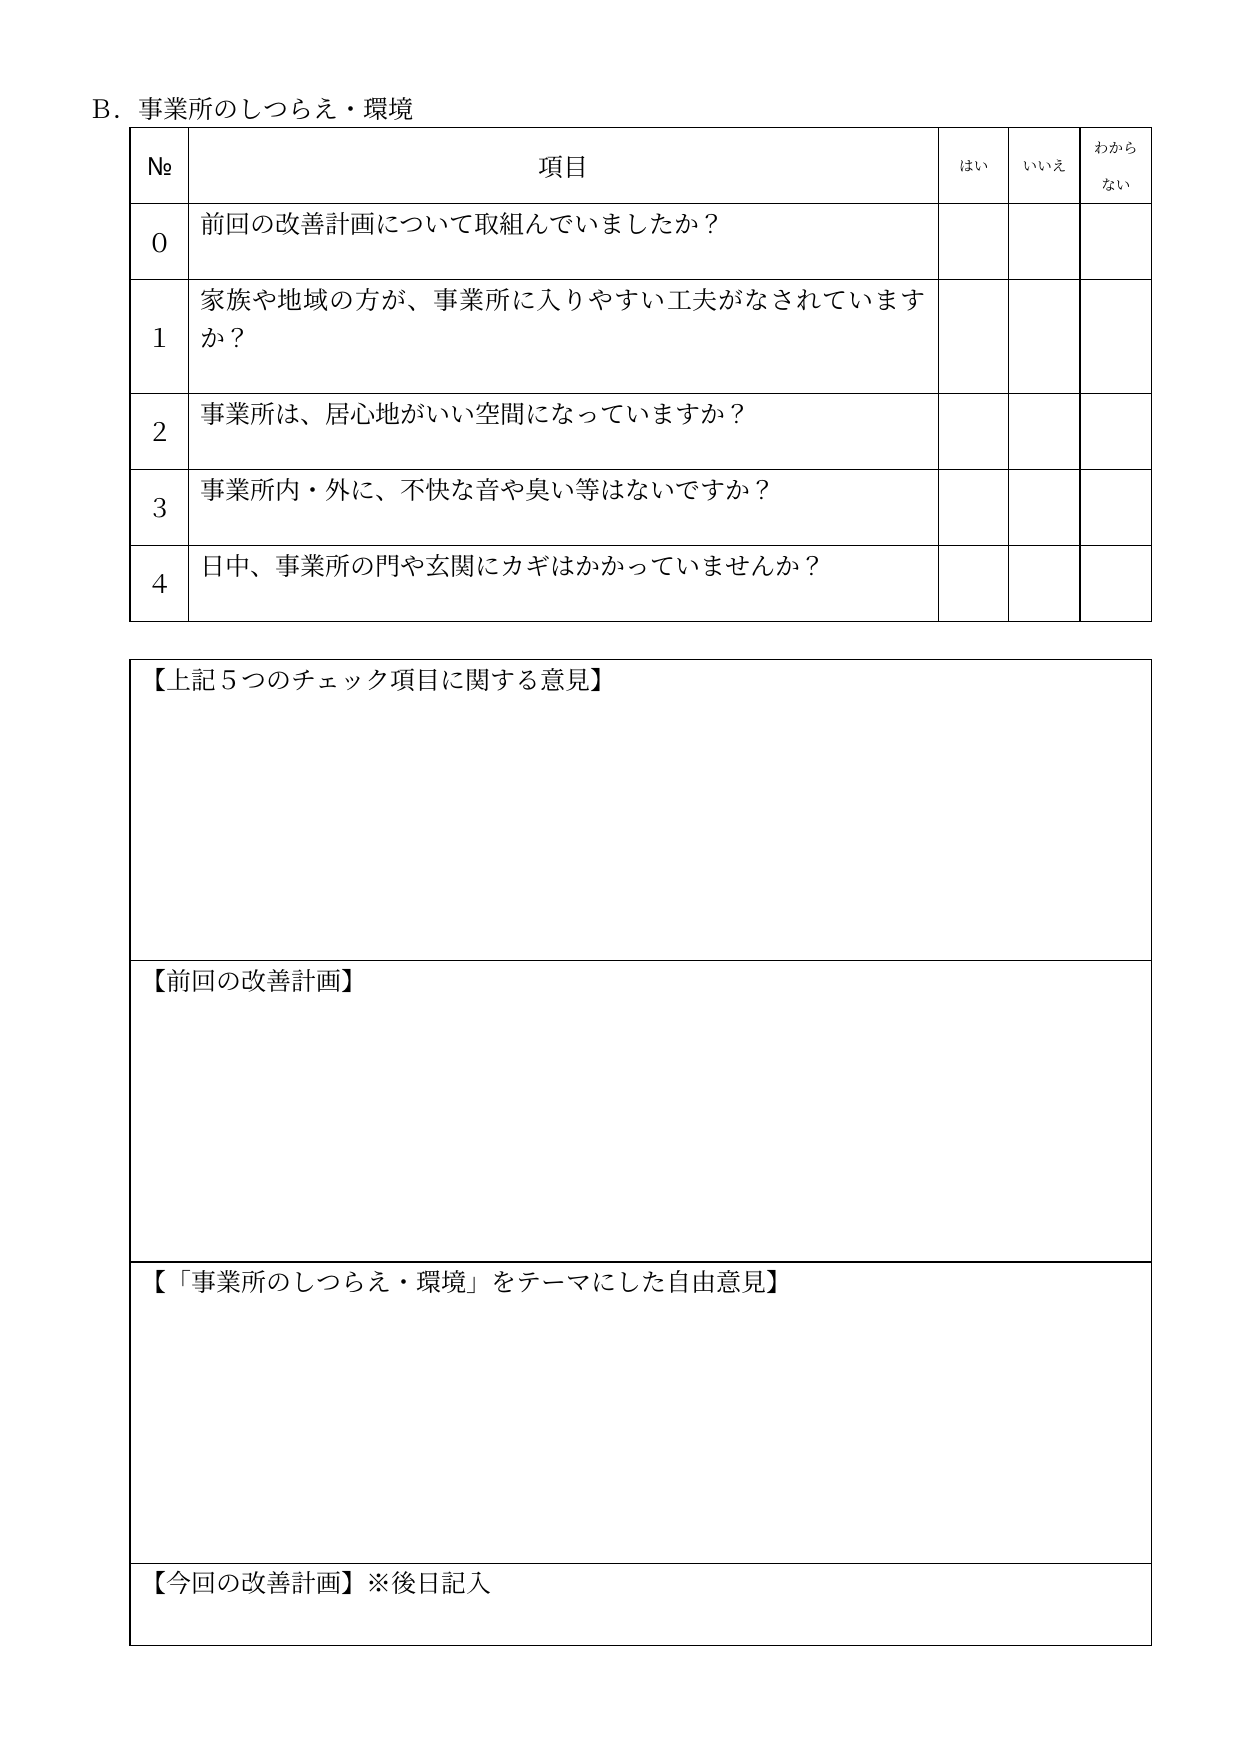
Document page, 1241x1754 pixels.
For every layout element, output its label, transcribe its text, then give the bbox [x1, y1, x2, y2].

table_cell 家族や地域の方が、事業所に入りやすい工夫がなされていますか？ [189, 280, 938, 393]
table_cell 事業所は、居心地がいい空間になっていますか？ [189, 394, 938, 469]
table_header № [131, 128, 188, 203]
table_cell [1009, 280, 1079, 393]
table_header 項目 [189, 128, 938, 203]
table_cell [1009, 394, 1079, 469]
table_cell [939, 204, 1008, 279]
table_cell [939, 470, 1008, 545]
table_cell ４ [131, 546, 188, 621]
table_cell [939, 546, 1008, 621]
table_cell [939, 280, 1008, 393]
table_header はい [939, 128, 1008, 203]
table_cell 【今回の改善計画】※後日記入 [131, 1564, 1151, 1644]
table_cell [1081, 546, 1151, 621]
table_cell ３ [131, 470, 188, 545]
table_cell ０ [131, 204, 188, 279]
table_cell [1081, 204, 1151, 279]
table_cell [939, 394, 1008, 469]
text Ｂ．事業所のしつらえ・環境 [89, 89, 1152, 127]
table_cell １ [131, 280, 188, 393]
table_cell [1081, 394, 1151, 469]
table_cell 事業所内・外に、不快な音や臭い等はないですか？ [189, 470, 938, 545]
table_cell 日中、事業所の門や玄関にカギはかかっていませんか？ [189, 546, 938, 621]
table_cell [1081, 470, 1151, 545]
table_cell ２ [131, 394, 188, 469]
table_header いいえ [1009, 128, 1079, 203]
table_cell 【前回の改善計画】 [131, 961, 1151, 1261]
table_cell [1009, 546, 1079, 621]
table_cell [1081, 280, 1151, 393]
table_header わからない [1081, 128, 1151, 203]
table_cell [1009, 470, 1079, 545]
table_header 【上記５つのチェック項目に関する意見】 [131, 660, 1151, 960]
table_cell [1009, 204, 1079, 279]
table_cell 【「事業所のしつらえ・環境」をテーマにした自由意見】 [131, 1263, 1151, 1562]
table_cell 前回の改善計画について取組んでいましたか？ [189, 204, 938, 279]
